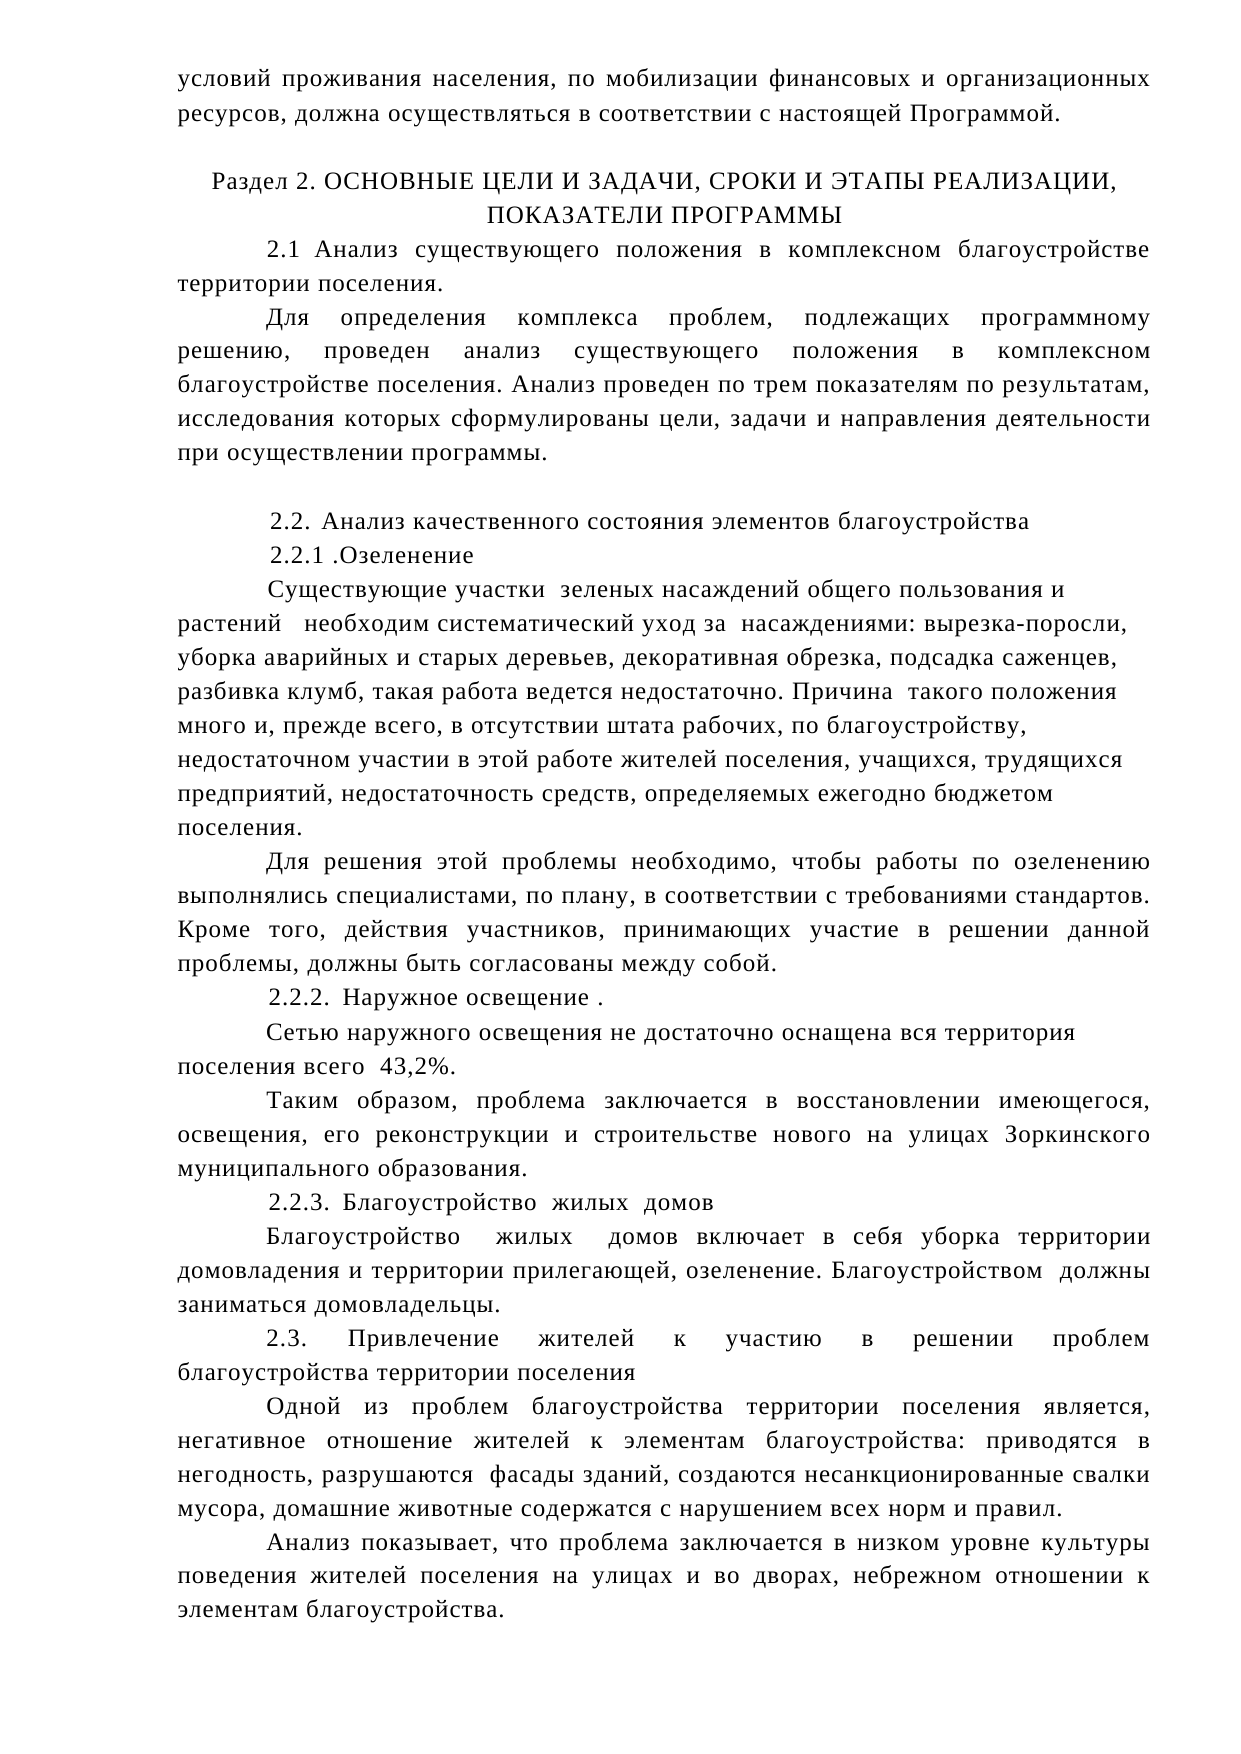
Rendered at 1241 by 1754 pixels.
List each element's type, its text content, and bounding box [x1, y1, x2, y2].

text Раздел 2. ОСНОВНЫЕ ЦЕЛИ И ЗАДАЧИ, СРОКИ И ЭТАПЫ РЕАЛИЗАЦИИ, ПОКАЗАТЕЛИ ПРОГРАММЫ [177, 162, 1152, 230]
text Существующие участки зеленых насаждений общего пользования и растений необходим систематический уход за насаждениями: вырезка-поросли, уборка аварийных и старых деревьев, декоративная обрезка, подсадка саженцев, разбивка клумб, такая работа ведется недостаточно. Причина такого положения много и, прежде всего, в отсутствии штата рабочих, по благоустройству, недостаточном участии в этой работе жителей поселения, учащихся, трудящихся предприятий, недостаточность средств, определяемых ежегодно бюджетом поселения. [177, 571, 1152, 842]
text Таким образом, проблема заключается в восстановлении имеющегося, освещения, его реконструкции и строительстве нового на улицах Зоркинского муниципального образования. [177, 1081, 1152, 1183]
text 2.3. Привлечение жителей к участию в решении проблем благоустройства территории поселения [177, 1319, 1152, 1387]
text Благоустройство жилых домов включает в себя уборка территории домовладения и территории прилегающей, озеленение. Благоустройством должны заниматься домовладельцы. [177, 1217, 1152, 1319]
text Сетью наружного освещения не достаточно оснащена вся территория поселения всего 43,2%. [177, 1013, 1152, 1081]
text Для решения этой проблемы необходимо, чтобы работы по озеленению выполнялись специалистами, по плану, в соответствии с требованиями стандартов. Кроме того, действия участников, принимающих участие в решении данной проблемы, должны быть согласованы между собой. [177, 843, 1152, 978]
text 2.2.2. Наружное освещение . [268, 978, 1152, 1012]
text 2.1 Анализ существующего положения в комплексном благоустройстве территории поселения. [177, 230, 1152, 298]
text Одной из проблем благоустройства территории поселения является, негативное отношение жителей к элементам благоустройства: приводятся в негодность, разрушаются фасады зданий, создаются несанкционированные свалки мусора, домашние животные содержатся с нарушением всех норм и правил. [177, 1387, 1152, 1523]
text 2.2. Анализ качественного состояния элементов благоустройства 2.2.1 .Озеленение [270, 503, 1048, 571]
text Анализ показывает, что проблема заключается в низком уровне культуры поведения жителей поселения на улицах и во дворах, небрежном отношении к элементам благоустройства. [177, 1523, 1152, 1625]
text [177, 59, 1152, 128]
text Для определения комплекса проблем, подлежащих программному решению, проведен анализ существующего положения в комплексном благоустройстве поселения. Анализ проведен по трем показателям по результатам, исследования которых сформулированы цели, задачи и направления деятельности при осуществлении программы. [177, 298, 1152, 468]
text 2.2.3. Благоустройство жилых домов [268, 1183, 1152, 1217]
